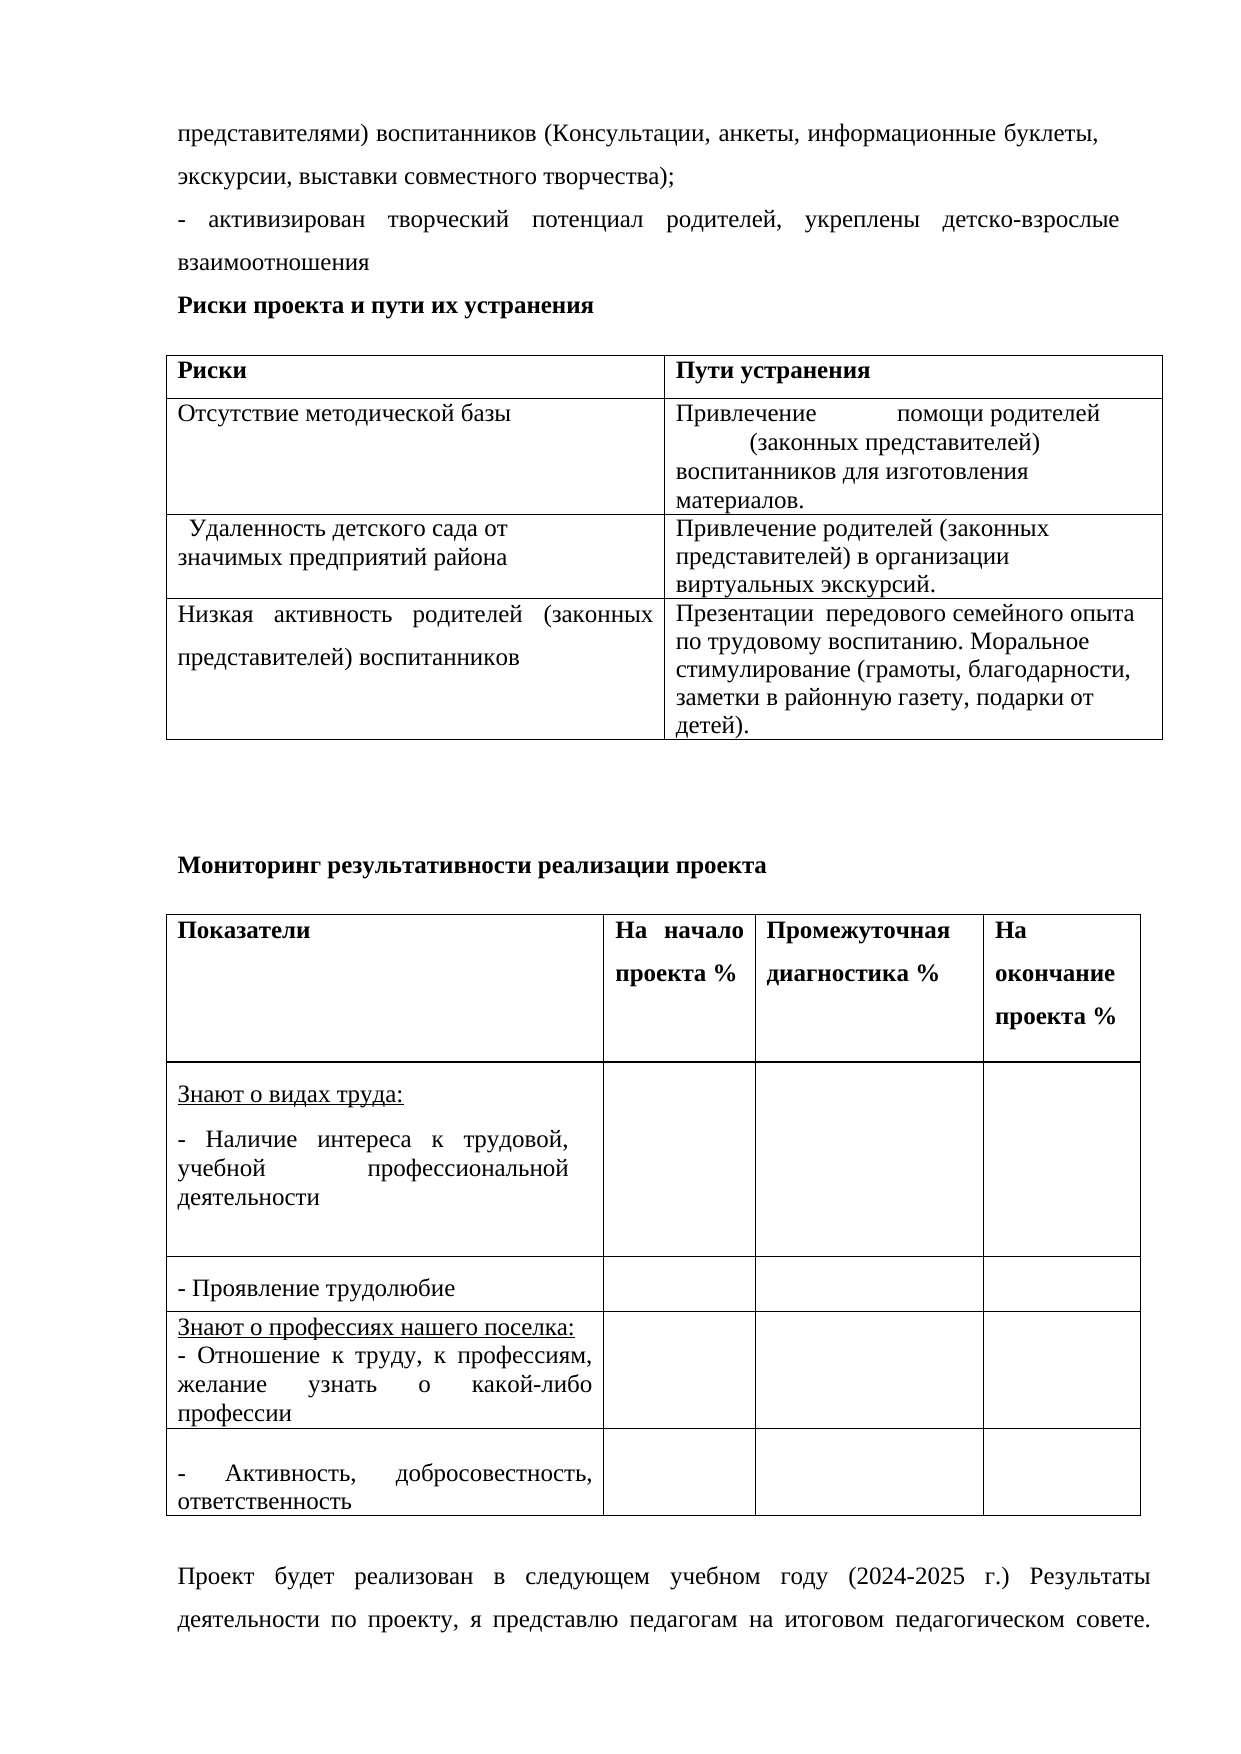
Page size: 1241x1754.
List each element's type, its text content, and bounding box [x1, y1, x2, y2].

table_cell [984, 1312, 1140, 1428]
table_cell Отсутствие методической базы [167, 399, 664, 513]
table_cell [984, 1429, 1140, 1515]
table_cell [604, 1429, 755, 1515]
table_cell [604, 1257, 755, 1311]
text - активизирован творческий потенциал родителей, укреплены детско-взрослые взаимоотношения [177, 204, 1120, 276]
table_cell Низкая активность родителей (законных представителей) воспитанников [167, 599, 664, 739]
table_header Показатели [167, 915, 603, 1061]
table_cell Знают о видах труда: - Наличие интереса к трудовой, учебной профессиональной деятельности [167, 1063, 603, 1256]
table_cell [756, 1312, 983, 1428]
table_header Пути устранения [665, 356, 1162, 397]
table_header Промежуточная диагностика % [756, 915, 983, 1061]
table_cell Знают о профессиях нашего поселка: - Отношение к труду, к профессиям, желание узнать о какой-либо профессии [167, 1312, 603, 1428]
table_cell Презентации передового семейного опыта по трудовому воспитанию. Моральное стимулирование (грамоты, благодарности, заметки в районную газету, подарки от детей). [665, 599, 1162, 739]
table_cell [756, 1257, 983, 1311]
table_cell Привлечение помощи родителей (законных представителей) воспитанников для изготовления материалов. [665, 399, 1162, 513]
table_header Риски [167, 356, 664, 397]
table_cell [756, 1429, 983, 1515]
table_cell - Проявление трудолюбие [167, 1257, 603, 1311]
table_cell [756, 1063, 983, 1256]
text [177, 1561, 1152, 1633]
table_cell [984, 1063, 1140, 1256]
table_cell - Активность, добросовестность, ответственность [167, 1429, 603, 1515]
table_header На начало проекта % [604, 915, 755, 1061]
text Мониторинг результативности реализации проекта [177, 850, 1152, 878]
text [177, 118, 1098, 190]
table_cell [604, 1063, 755, 1256]
text Риски проекта и пути их устранения [177, 291, 1152, 319]
table_cell Привлечение родителей (законных представителей) в организации виртуальных экскурсий. [665, 515, 1162, 598]
table_cell [604, 1312, 755, 1428]
table_header На окончание проекта % [984, 915, 1140, 1061]
table_cell Удаленность детского сада от значимых предприятий района [167, 515, 664, 598]
table_cell [984, 1257, 1140, 1311]
